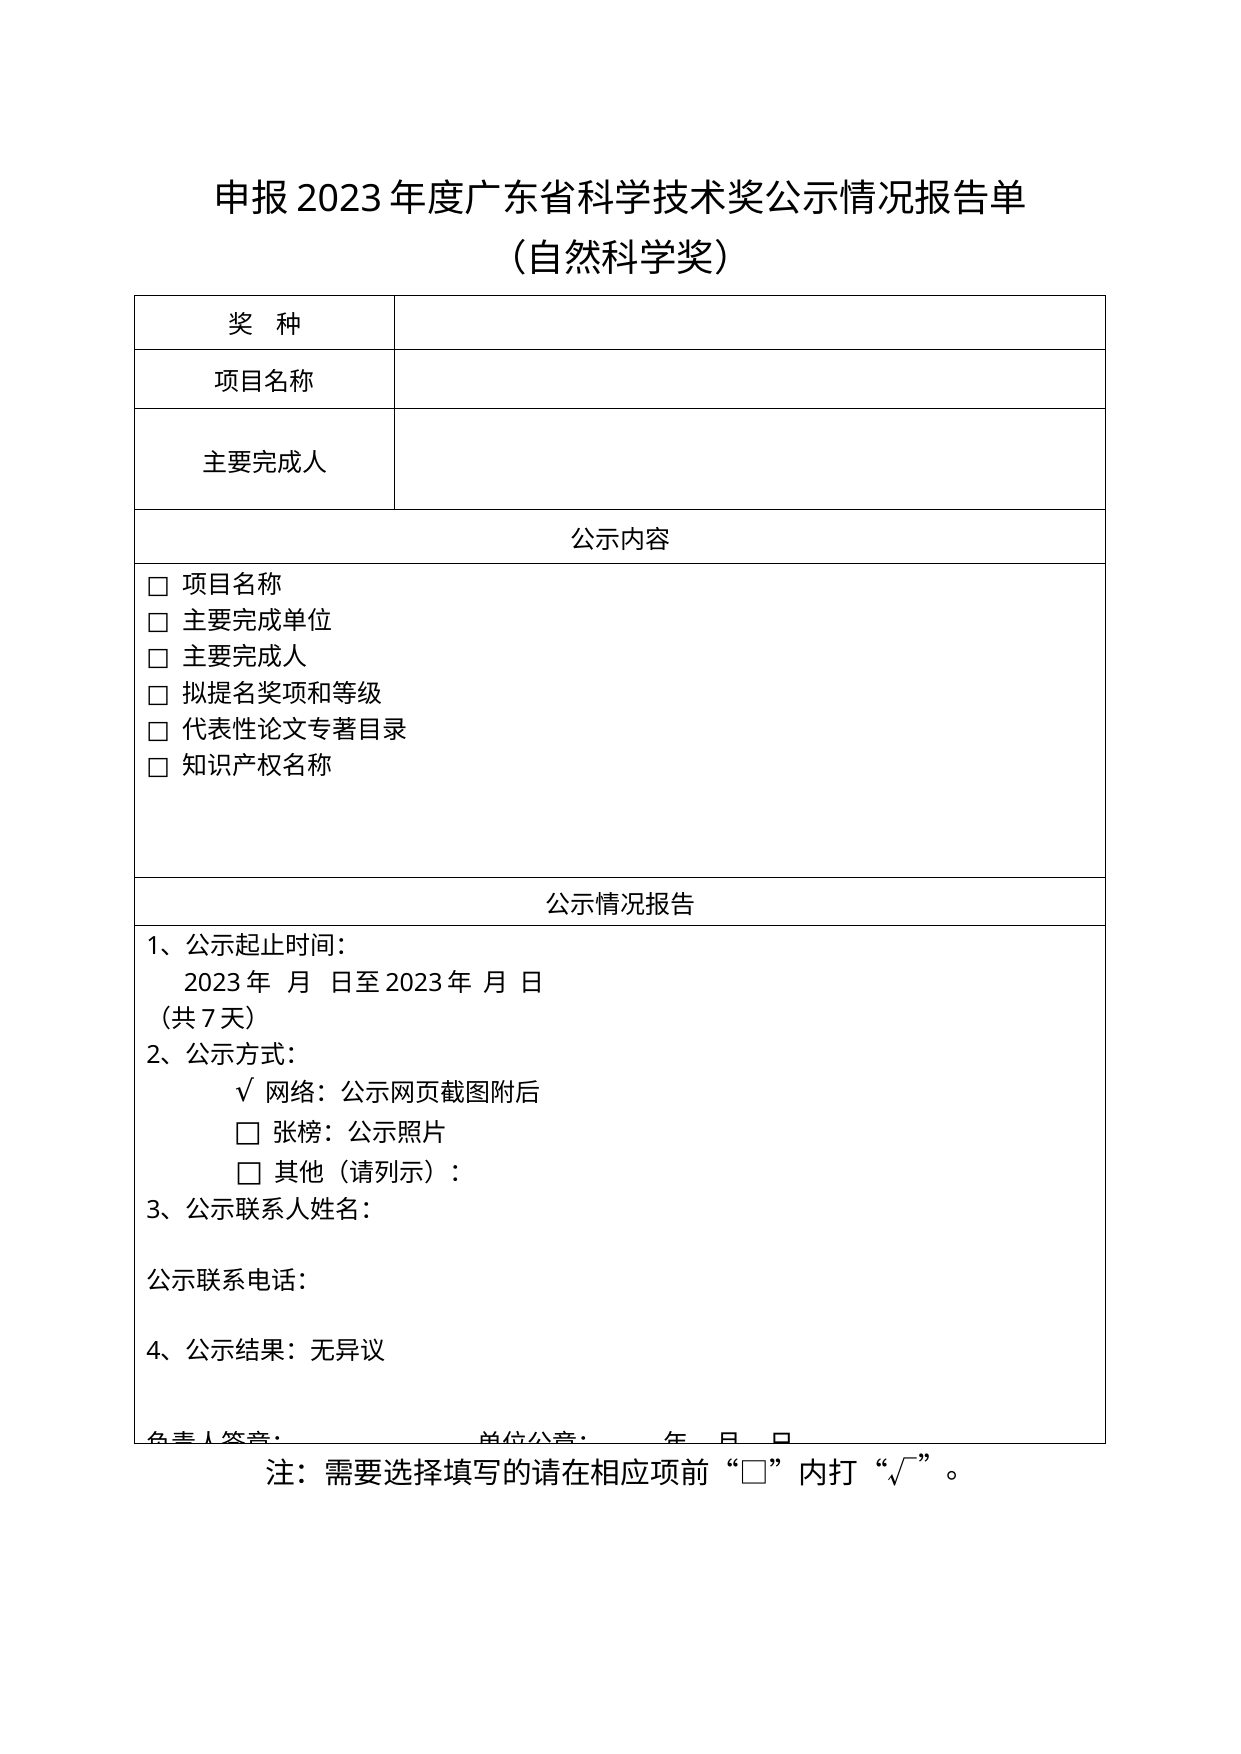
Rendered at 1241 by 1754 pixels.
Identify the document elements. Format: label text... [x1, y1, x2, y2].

table_cell 公示内容 [135, 510, 1105, 563]
table_cell 1、公示起止时间： 2023年 月 日至2023年 月 日 （共7天） 2、公示方式： √ 网络：公示网页截图附后 □ 张榜：公示照片 □ 其他（请列示）： 3、公示联系人姓名： 公示联系电话： 4、公示结果：无异议 负责人签章： 单位公章： 年 月 日 [135, 926, 1105, 1443]
table_header 奖 种 [135, 296, 394, 349]
table_cell [395, 350, 1105, 407]
table_cell 公示情况报告 [135, 878, 1105, 925]
table_cell 项目名称 [135, 350, 394, 407]
text （自然科学奖） [187, 222, 1053, 282]
table_header [395, 296, 1105, 349]
text 申报2023年度广东省科学技术奖公示情况报告单 [187, 162, 1053, 222]
table_cell [395, 409, 1105, 509]
table_cell □ 项目名称 □ 主要完成单位 □ 主要完成人 □ 拟提名奖项和等级 □ 代表性论文专著目录 □ 知识产权名称 [135, 564, 1105, 877]
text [187, 1444, 1053, 1492]
table_cell 主要完成人 [135, 409, 394, 509]
